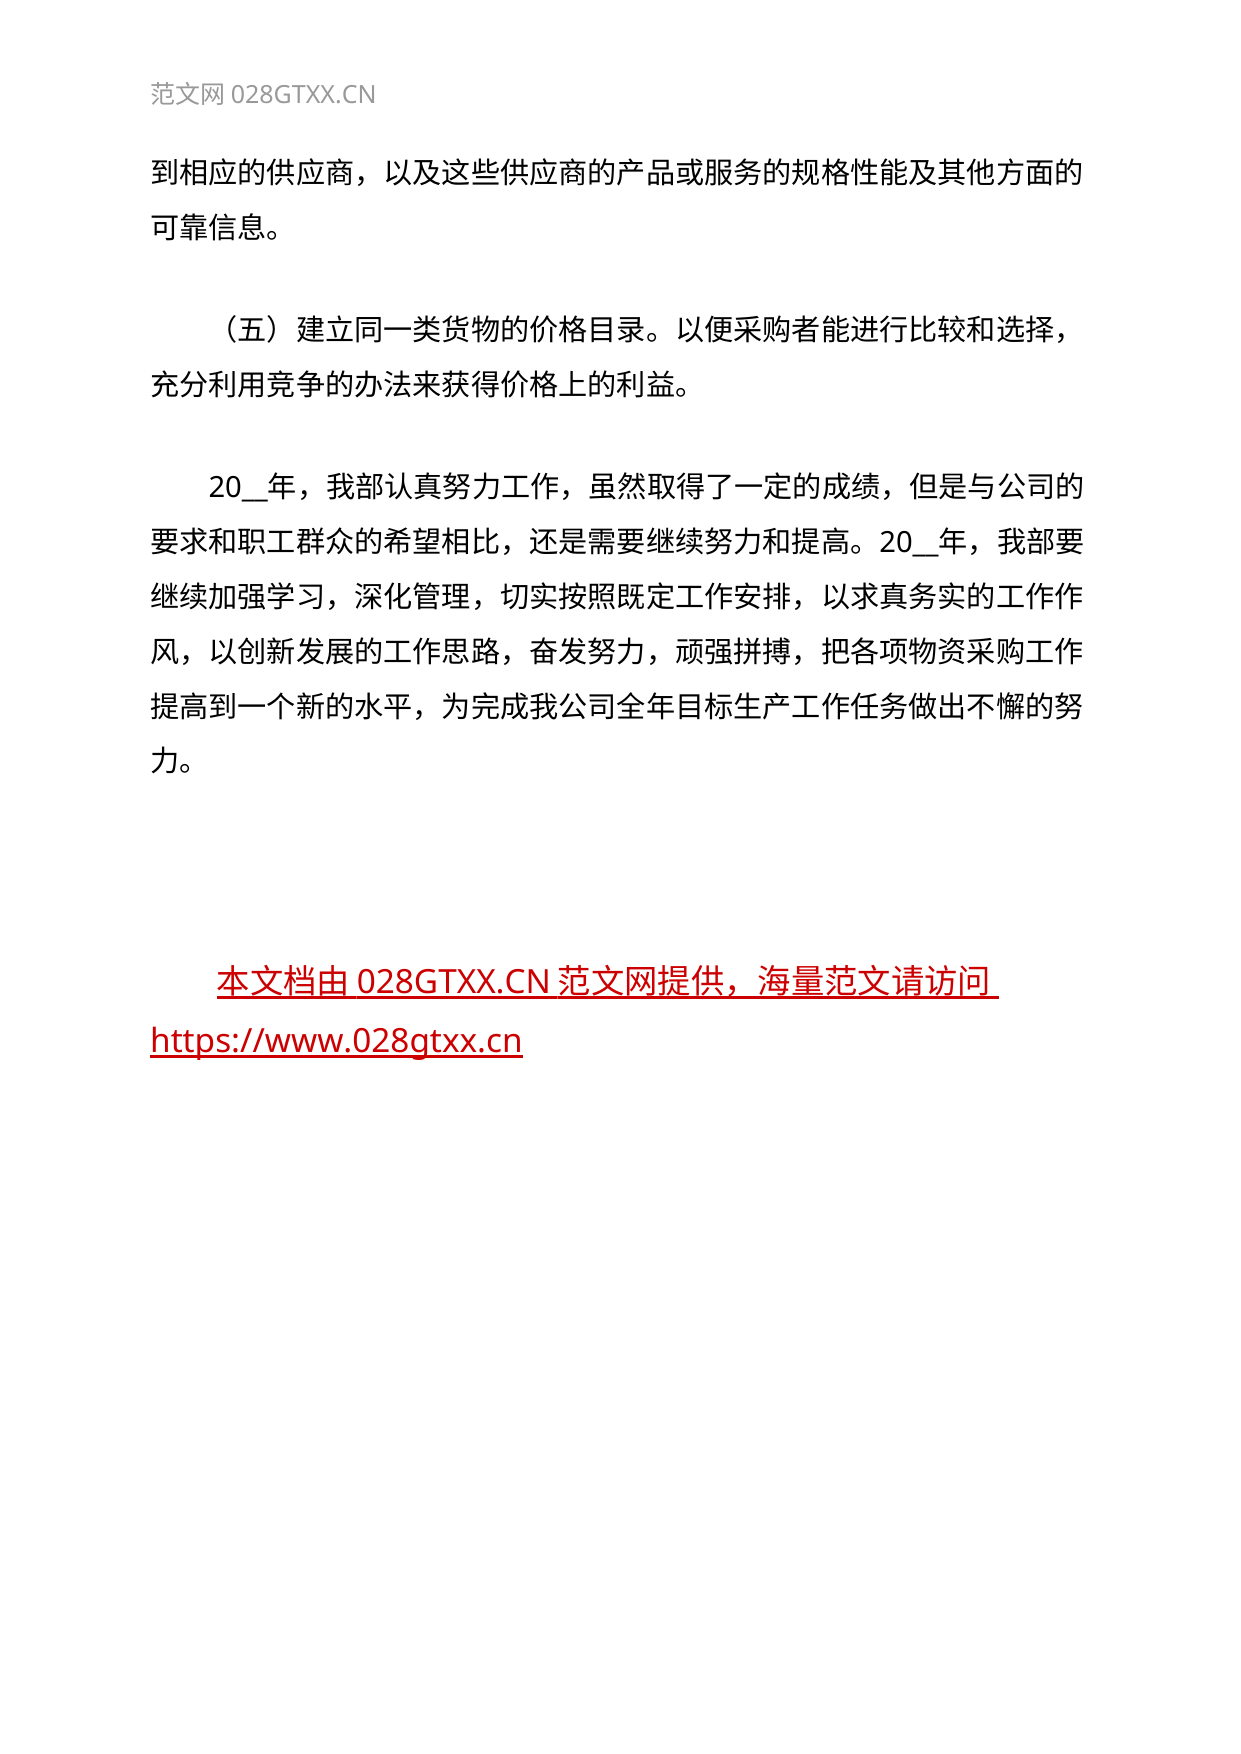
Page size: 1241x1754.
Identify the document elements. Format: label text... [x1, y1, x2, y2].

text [150, 150, 1090, 247]
text （五）建立同一类货物的价格目录。以便采购者能进行比较和选择，充分利用竞争的办法来获得价格上的利益。 [150, 307, 1090, 404]
text 20__年，我部认真努力工作，虽然取得了一定的成绩，但是与公司的要求和职工群众的希望相比，还是需要继续努力和提高。20__年，我部要继续加强学习，深化管理，切实按照既定工作安排，以求真务实的工作作风，以创新发展的工作思路，奋发努力，顽强拼搏，把各项物资采购工作提高到一个新的水平，为完成我公司全年目标生产工作任务做出不懈的努力。 [150, 463, 1090, 780]
text 本文档由028GTXX.CN范文网提供，海量范文请访问 https://www.028gtxx.cn [150, 955, 1090, 1063]
